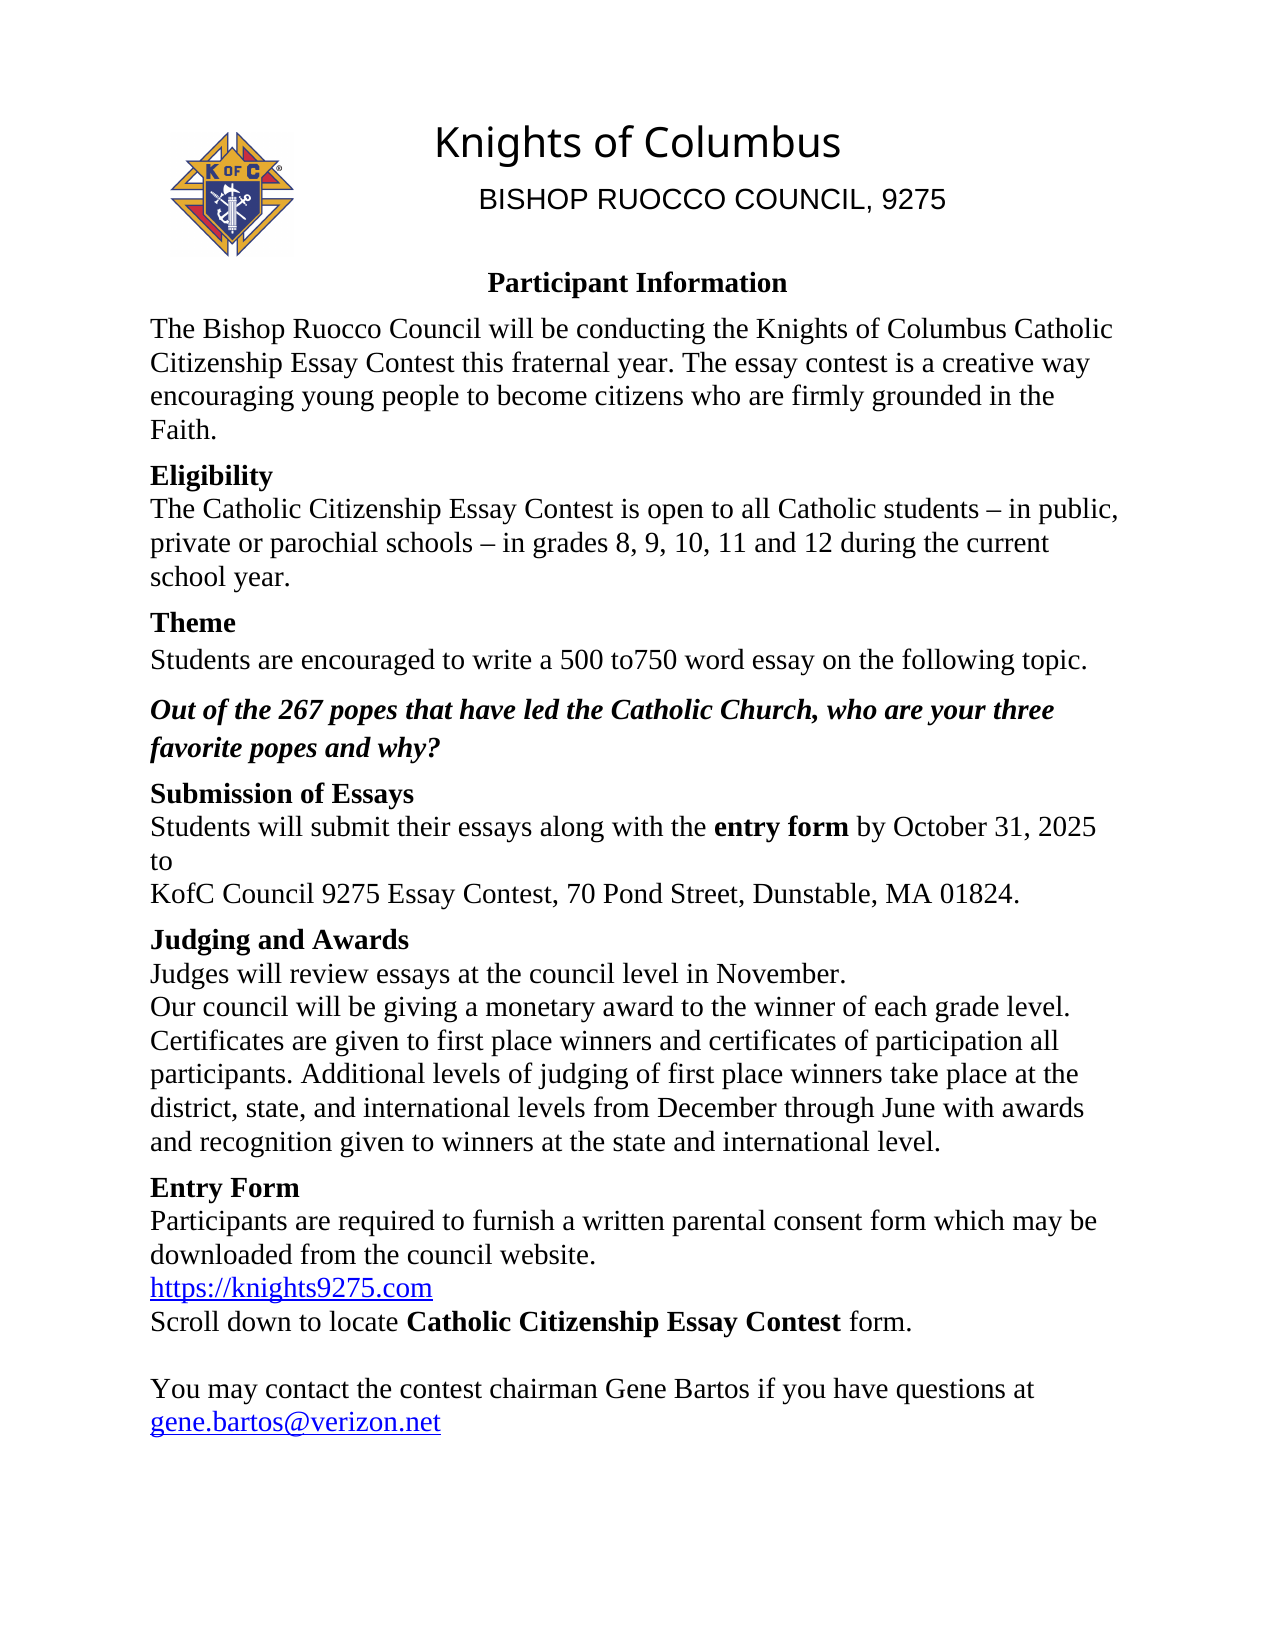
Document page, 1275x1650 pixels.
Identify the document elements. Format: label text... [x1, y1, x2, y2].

text Scroll down to locate Catholic Citizenship Essay Contest form. [150, 1304, 1125, 1337]
text https://knights9275.com [150, 1270, 1125, 1304]
text The Catholic Citizenship Essay Contest is open to all Catholic students – in public, private or parochial schools – in grades 8, 9, 10, 11 and 12 during the current school year. [150, 492, 1125, 592]
text Out of the 267 popes that have led the Catholic Church, who are your three favorite popes and why? [150, 688, 1125, 763]
text Judges will review essays at the council level in November. [150, 956, 1125, 989]
text Entry Form [150, 1170, 1125, 1203]
text The Bishop Ruocco Council will be conducting the Knights of Columbus Catholic Citizenship Essay Contest this fraternal year. The essay contest is a creative way encouraging young people to become citizens who are firmly grounded in the Faith. [150, 311, 1125, 446]
text Submission of Essays [150, 776, 1125, 809]
text Judging and Awards [150, 922, 1125, 956]
picture [170, 132, 294, 257]
text Students are encouraged to write a 500 to750 word essay on the following topic. [150, 638, 1125, 676]
text Participant Information [150, 265, 1125, 299]
text You may contact the contest chairman Gene Bartos if you have questions at gene.bartos@verizon.net [150, 1371, 1125, 1438]
text Our council will be giving a monetary award to the winner of each grade level. Certificates are given to first place winners and certificates of participation all participants. Additional levels of judging of first place winners take place at the district, state, and international levels from December through June with awards and recognition given to winners at the state and international level. [150, 989, 1125, 1157]
text Students will submit their essays along with the entry form by October 31, 2025 to KofC Council 9275 Essay Contest, 70 Pond Street, Dunstable, MA 01824. [150, 809, 1125, 910]
text Participants are required to furnish a written parental consent form which may be downloaded from the council website. [150, 1203, 1125, 1270]
text Theme [150, 605, 1125, 638]
text Eligibility [150, 458, 1125, 492]
